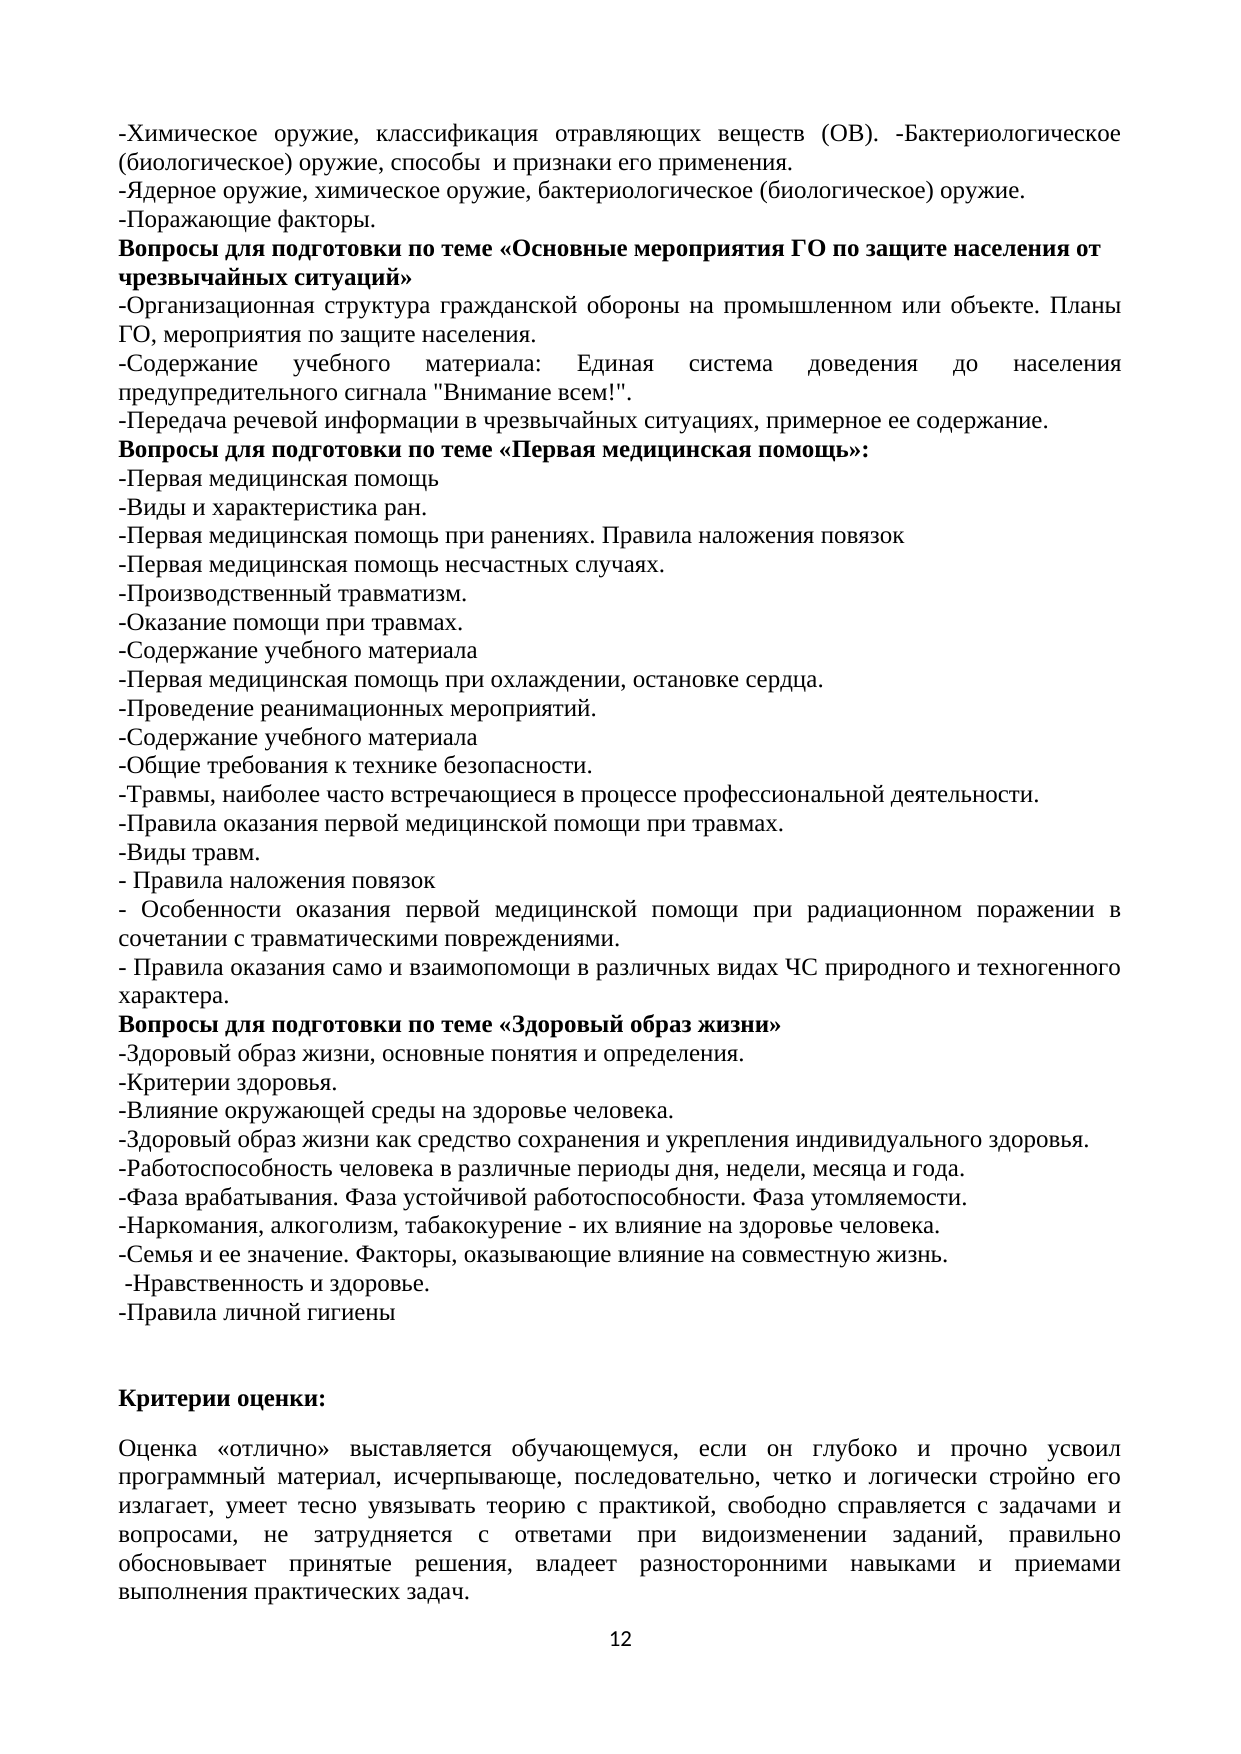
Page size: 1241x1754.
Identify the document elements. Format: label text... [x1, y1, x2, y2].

text -Первая медицинская помощь [118, 463, 1122, 492]
text -Первая медицинская помощь при охлаждении, остановке сердца. [118, 664, 1122, 693]
text - Правила оказания само и взаимопомощи в различных видах ЧС природного и техногенного характера. [118, 952, 1122, 1009]
text - Правила наложения повязок [118, 866, 1122, 894]
text Вопросы для подготовки по теме «Здоровый образ жизни» [118, 1009, 1122, 1038]
text -Общие требования к технике безопасности. [118, 751, 1122, 779]
text -Виды травм. [118, 837, 1122, 866]
text -Нравственность и здоровье. [118, 1268, 1122, 1297]
text -Критерии здоровья. [118, 1067, 1122, 1096]
text -Наркомания, алкоголизм, табакокурение - их влияние на здоровье человека. [118, 1211, 1122, 1239]
text -Травмы, наиболее часто встречающиеся в процессе профессиональной деятельности. [118, 779, 1122, 808]
text -Виды и характеристика ран. [118, 492, 1122, 521]
text -Проведение реанимационных мероприятий. [118, 693, 1122, 722]
text -Влияние окружающей среды на здоровье человека. [118, 1096, 1122, 1124]
text Оценка «отлично» выставляется обучающемуся, если он глубоко и прочно усвоил программный материал, исчерпывающе, последовательно, четко и логически стройно его излагает, умеет тесно увязывать теорию с практикой, свободно справляется с задачами и вопросами, не затрудняется с ответами при видоизменении заданий, правильно обосновывает принятые решения, владеет разносторонними навыками и приемами выполнения практических задач. [118, 1433, 1122, 1605]
text -Химическое оружие, классификация отравляющих веществ (ОВ). -Бактериологическое (биологическое) оружие, способы и признаки его применения. [118, 118, 1122, 176]
text -Поражающие факторы. [118, 204, 1122, 233]
text -Первая медицинская помощь несчастных случаях. [118, 549, 1122, 578]
text -Первая медицинская помощь при ранениях. Правила наложения повязок [118, 521, 1122, 549]
text -Ядерное оружие, химическое оружие, бактериологическое (биологическое) оружие. [118, 176, 1122, 204]
text -Передача речевой информации в чрезвычайных ситуациях, примерное ее содержание. [118, 406, 1122, 434]
text -Семья и ее значение. Факторы, оказывающие влияние на совместную жизнь. [118, 1239, 1122, 1268]
text -Содержание учебного материала [118, 636, 1122, 664]
text -Содержание учебного материала [118, 722, 1122, 751]
text -Содержание учебного материала: Единая система доведения до населения предупредительного сигнала "Внимание всем!". [118, 348, 1122, 406]
text -Производственный травматизм. [118, 578, 1122, 607]
text -Организационная структура гражданской обороны на промышленном или объекте. Планы ГО, мероприятия по защите населения. [118, 291, 1122, 348]
text -Оказание помощи при травмах. [118, 607, 1122, 636]
text -Правила оказания первой медицинской помощи при травмах. [118, 808, 1122, 837]
text - Особенности оказания первой медицинской помощи при радиационном поражении в сочетании с травматическими повреждениями. [118, 894, 1122, 952]
text -Работоспособность человека в различные периоды дня, недели, месяца и года. [118, 1153, 1122, 1182]
text -Здоровый образ жизни, основные понятия и определения. [118, 1038, 1122, 1067]
text Вопросы для подготовки по теме «Основные мероприятия ГО по защите населения от чрезвычайных ситуаций» [118, 233, 1122, 291]
text Критерии оценки: [118, 1383, 1122, 1412]
text -Здоровый образ жизни как средство сохранения и укрепления индивидуального здоровья. [118, 1124, 1122, 1153]
text -Фаза врабатывания. Фаза устойчивой работоспособности. Фаза утомляемости. [118, 1182, 1122, 1211]
text -Правила личной гигиены [118, 1297, 1122, 1326]
text Вопросы для подготовки по теме «Первая медицинская помощь»: [118, 434, 1122, 463]
